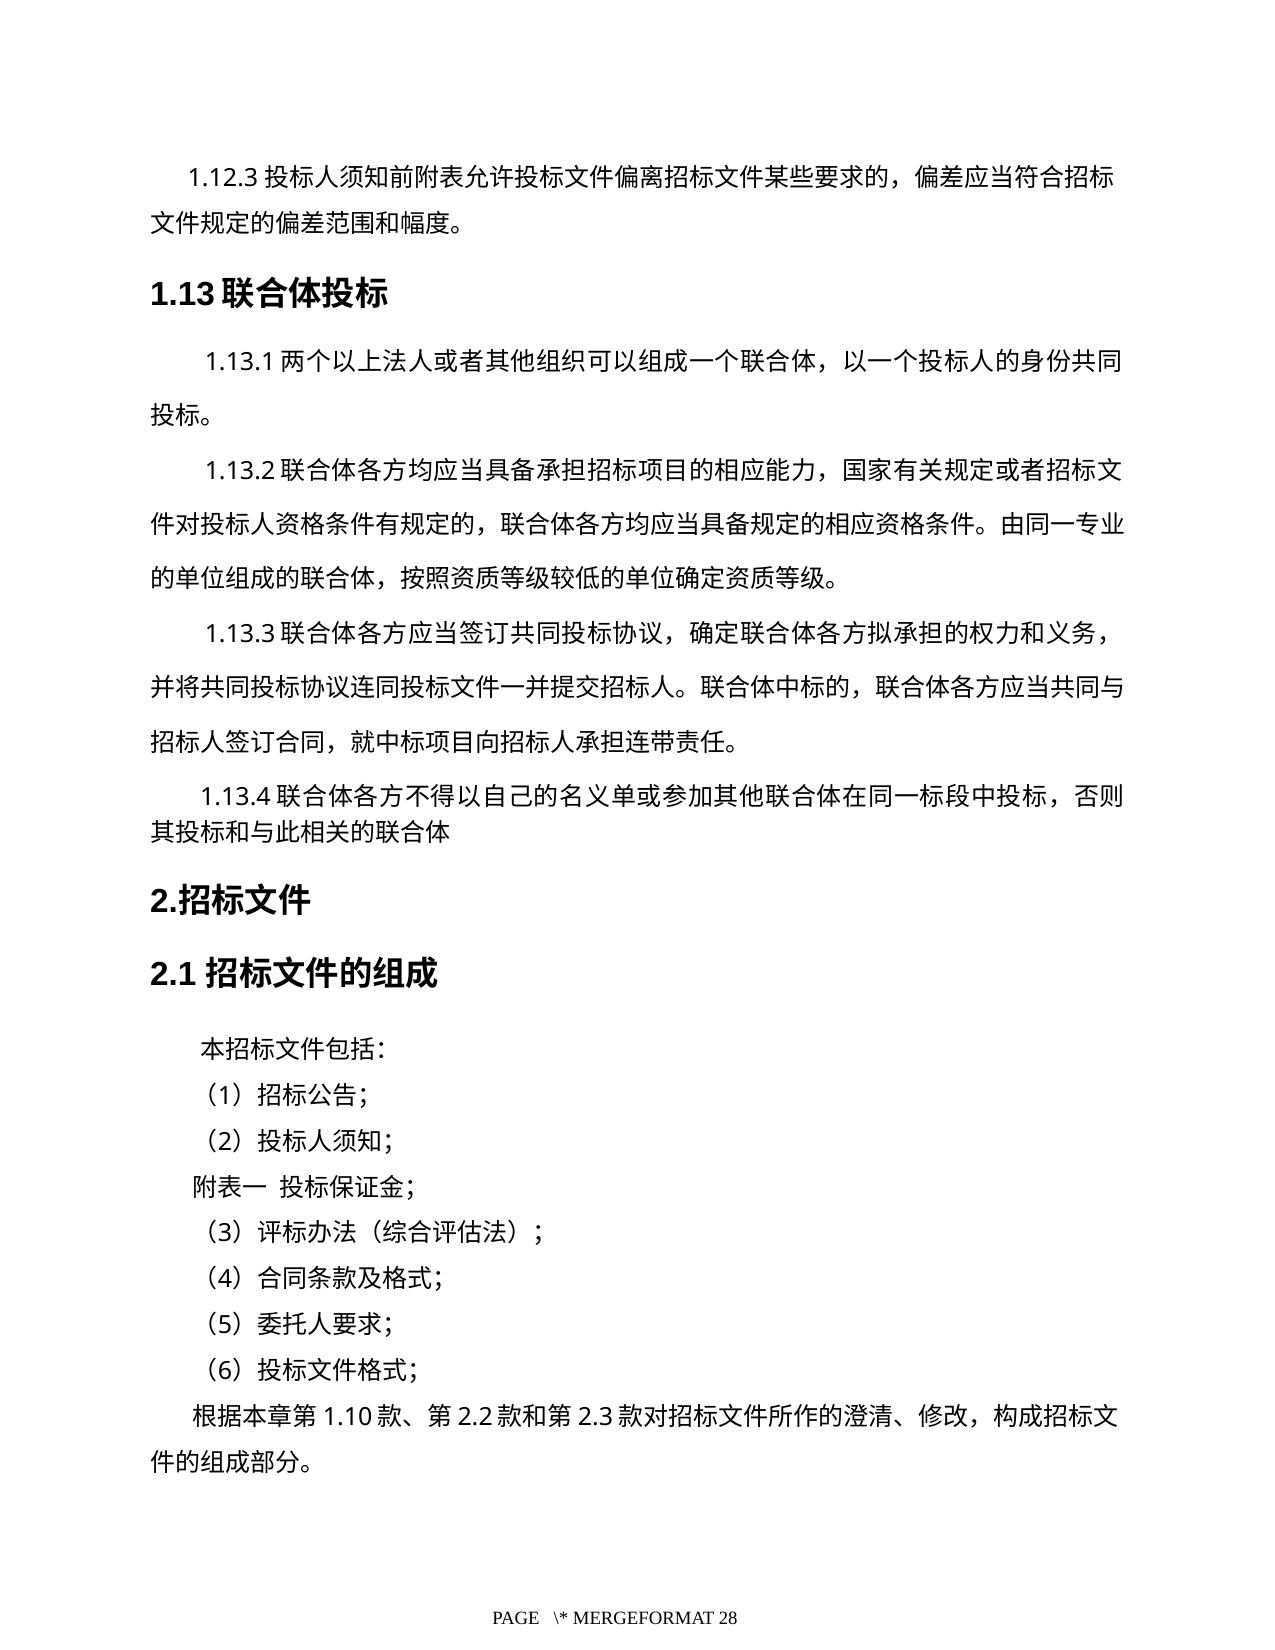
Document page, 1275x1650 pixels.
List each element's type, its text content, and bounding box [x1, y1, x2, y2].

text 附表一 投标保证金； [150, 1159, 1125, 1205]
text 1.12.3 投标人须知前附表允许投标文件偏离招标文件某些要求的，偏差应当符合招标文件规定的偏差范围和幅度。 [150, 150, 1125, 241]
text （2）投标人须知； [150, 1113, 1125, 1159]
text 1.13.4联合体各方不得以自己的名义单或参加其他联合体在同一标段中投标，否则其投标和与此相关的联合体 [150, 776, 1125, 849]
text （5）委托人要求； [150, 1297, 1125, 1343]
subtitle 1.13联合体投标 [150, 268, 1125, 314]
text （4）合同条款及格式； [150, 1251, 1125, 1297]
text 1.13.2联合体各方均应当具备承担招标项目的相应能力，国家有关规定或者招标文件对投标人资格条件有规定的，联合体各方均应当具备规定的相应资格条件。由同一专业的单位组成的联合体，按照资质等级较低的单位确定资质等级。 [150, 450, 1125, 595]
text （1）招标公告； [150, 1068, 1125, 1113]
text 根据本章第1.10款、第2.2款和第2.3款对招标文件所作的澄清、修改，构成招标文件的组成部分。 [150, 1388, 1125, 1480]
text 本招标文件包括： [150, 1022, 1125, 1068]
subtitle 2.1 招标文件的组成 [150, 949, 1125, 995]
text 1.13.3联合体各方应当签订共同投标协议，确定联合体各方拟承担的权力和义务，并将共同投标协议连同投标文件一并提交招标人。联合体中标的，联合体各方应当共同与招标人签订合同，就中标项目向招标人承担连带责任。 [150, 613, 1125, 758]
subtitle 2.招标文件 [150, 876, 1125, 922]
text （6）投标文件格式； [150, 1343, 1125, 1388]
text 1.13.1两个以上法人或者其他组织可以组成一个联合体，以一个投标人的身份共同投标。 [150, 341, 1125, 432]
text （3）评标办法（综合评估法）； [150, 1205, 1125, 1251]
